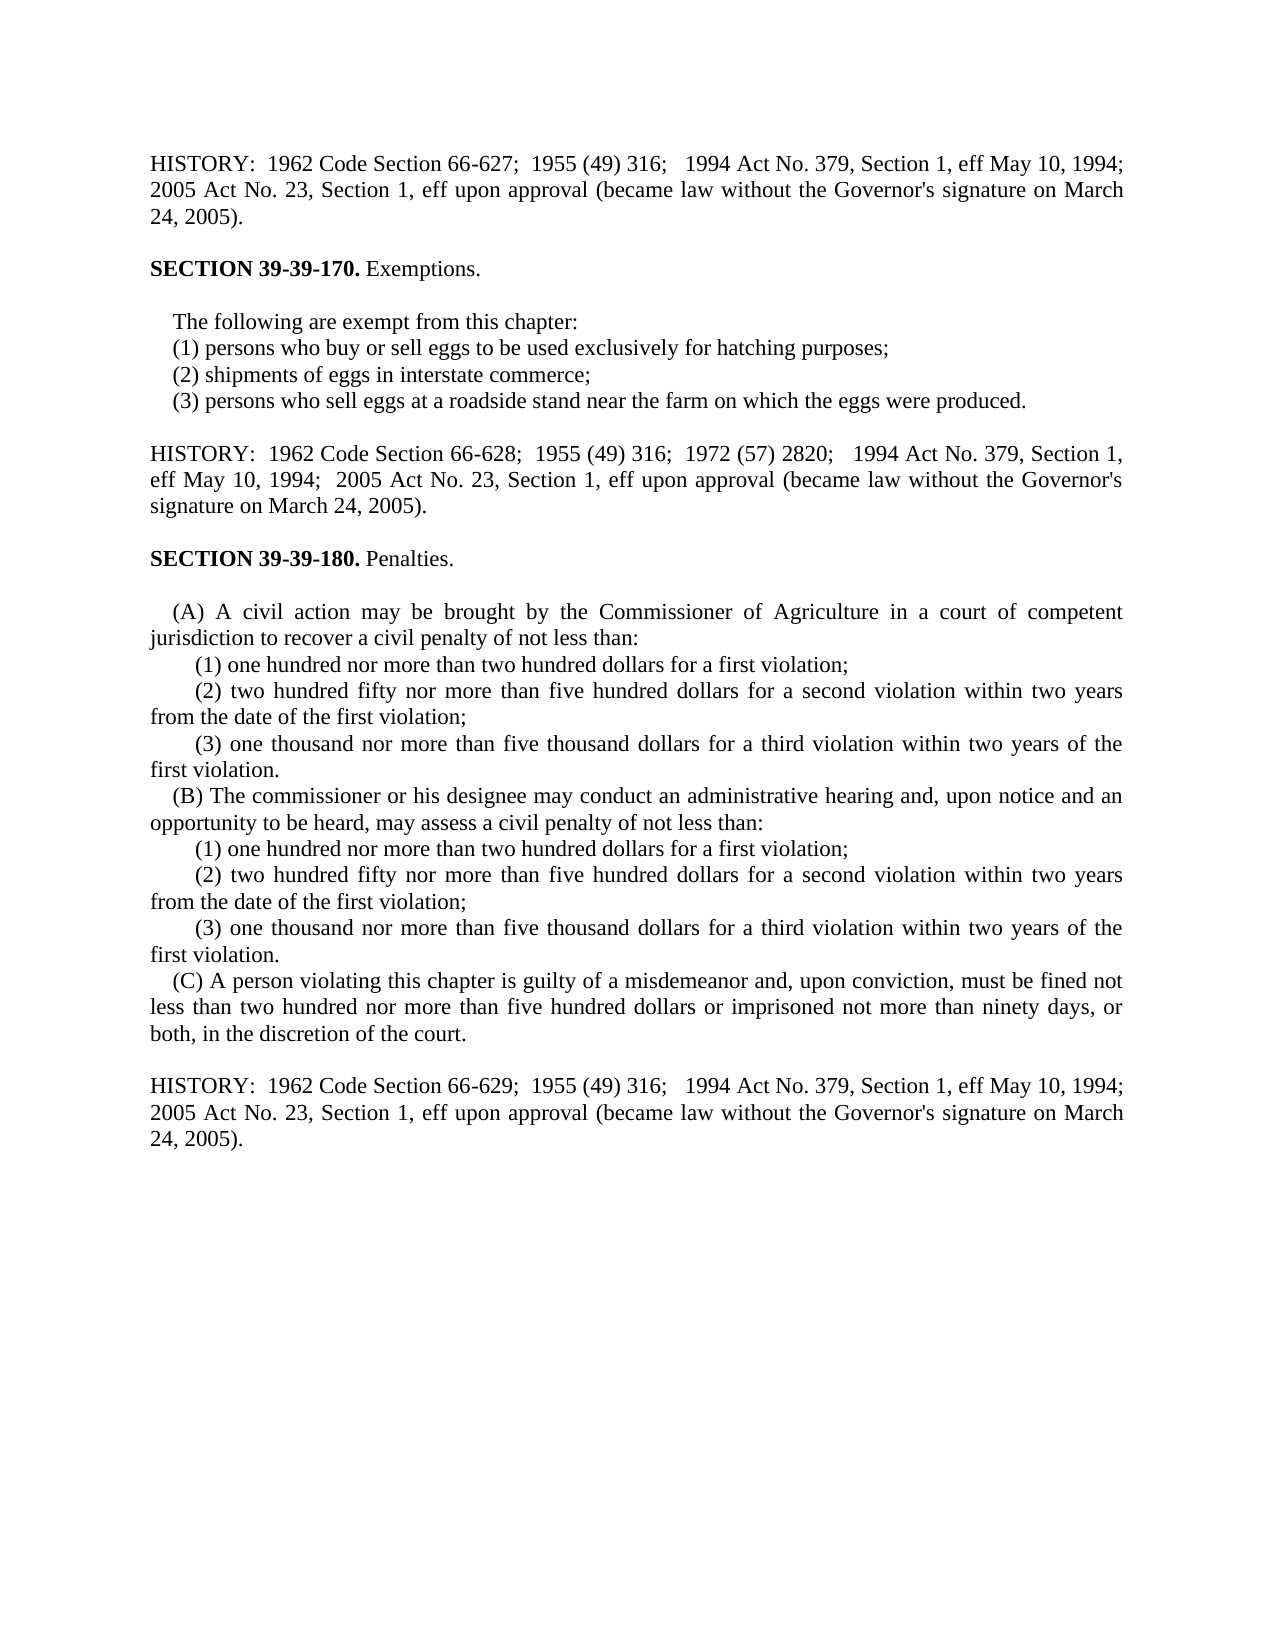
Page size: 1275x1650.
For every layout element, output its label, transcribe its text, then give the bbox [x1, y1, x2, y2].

text SECTION 39-39-170. Exemptions. [150, 255, 1125, 282]
text (B) The commissioner or his designee may conduct an administrative hearing and, upon notice and an opportunity to be heard, may assess a civil penalty of not less than: [150, 782, 1125, 835]
text The following are exempt from this chapter: [150, 308, 1125, 334]
text HISTORY: 1962 Code Section 66-629; 1955 (49) 316; 1994 Act No. 379, Section 1, eff May 10, 1994; 2005 Act No. 23, Section 1, eff upon approval (became law without the Governor's signature on March 24, 2005). [150, 1072, 1125, 1151]
text (2) two hundred fifty nor more than five hundred dollars for a second violation within two years from the date of the first violation; [150, 677, 1125, 730]
text HISTORY: 1962 Code Section 66-628; 1955 (49) 316; 1972 (57) 2820; 1994 Act No. 379, Section 1, eff May 10, 1994; 2005 Act No. 23, Section 1, eff upon approval (became law without the Governor's signature on March 24, 2005). [150, 440, 1125, 519]
text (3) one thousand nor more than five thousand dollars for a third violation within two years of the first violation. [150, 730, 1125, 782]
text HISTORY: 1962 Code Section 66-627; 1955 (49) 316; 1994 Act No. 379, Section 1, eff May 10, 1994; 2005 Act No. 23, Section 1, eff upon approval (became law without the Governor's signature on March 24, 2005). [150, 150, 1125, 229]
text (C) A person violating this chapter is guilty of a misdemeanor and, upon conviction, must be fined not less than two hundred nor more than five hundred dollars or imprisoned not more than ninety days, or both, in the discretion of the court. [150, 967, 1125, 1046]
text (3) one thousand nor more than five thousand dollars for a third violation within two years of the first violation. [150, 914, 1125, 967]
text (1) one hundred nor more than two hundred dollars for a first violation; [150, 651, 1125, 677]
text (1) one hundred nor more than two hundred dollars for a first violation; [150, 835, 1125, 862]
text SECTION 39-39-180. Penalties. [150, 545, 1125, 572]
text (1) persons who buy or sell eggs to be used exclusively for hatching purposes; [150, 334, 1125, 361]
text (2) shipments of eggs in interstate commerce; [150, 361, 1125, 387]
text (A) A civil action may be brought by the Commissioner of Agriculture in a court of competent jurisdiction to recover a civil penalty of not less than: [150, 598, 1125, 651]
text (3) persons who sell eggs at a roadside stand near the farm on which the eggs were produced. [150, 387, 1125, 413]
text (2) two hundred fifty nor more than five hundred dollars for a second violation within two years from the date of the first violation; [150, 862, 1125, 914]
